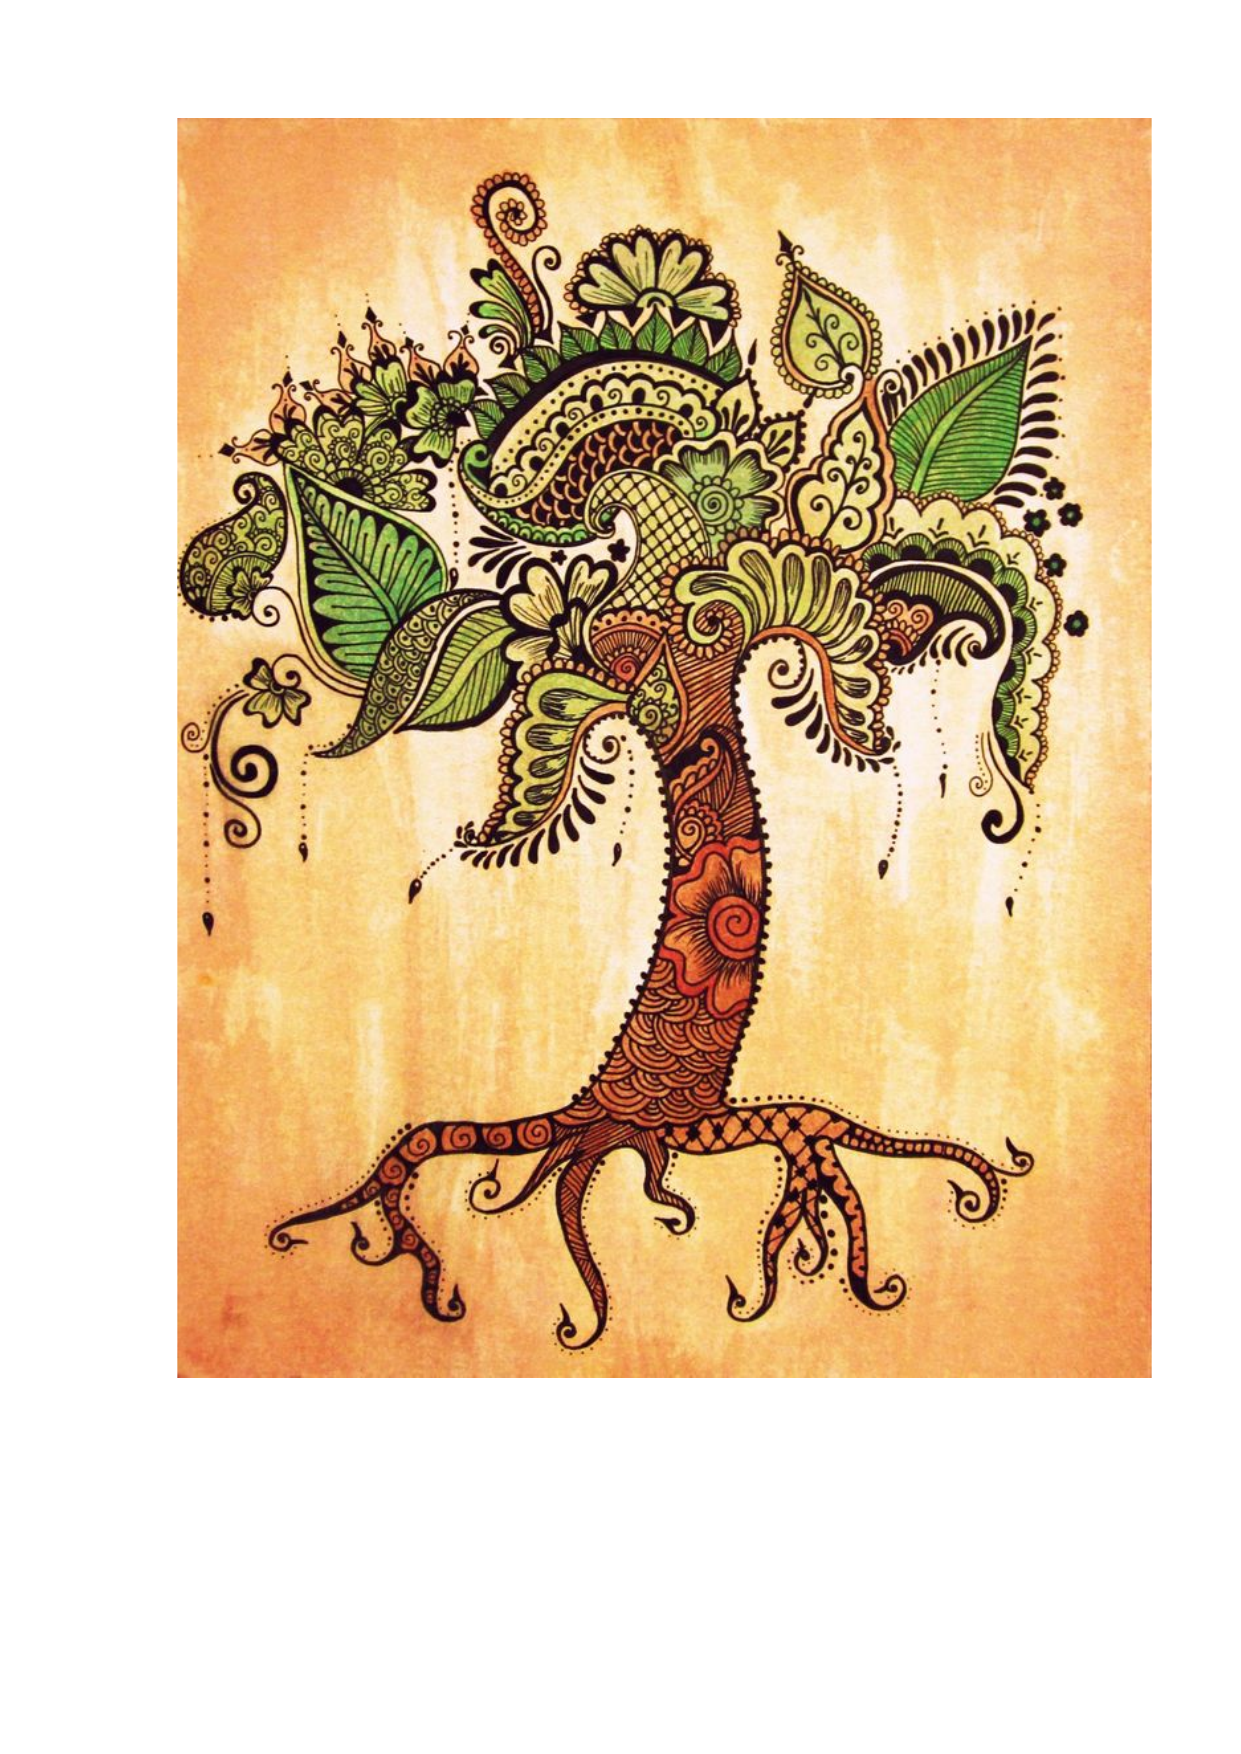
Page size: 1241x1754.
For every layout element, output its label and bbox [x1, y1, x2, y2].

picture [177, 118, 1152, 1378]
